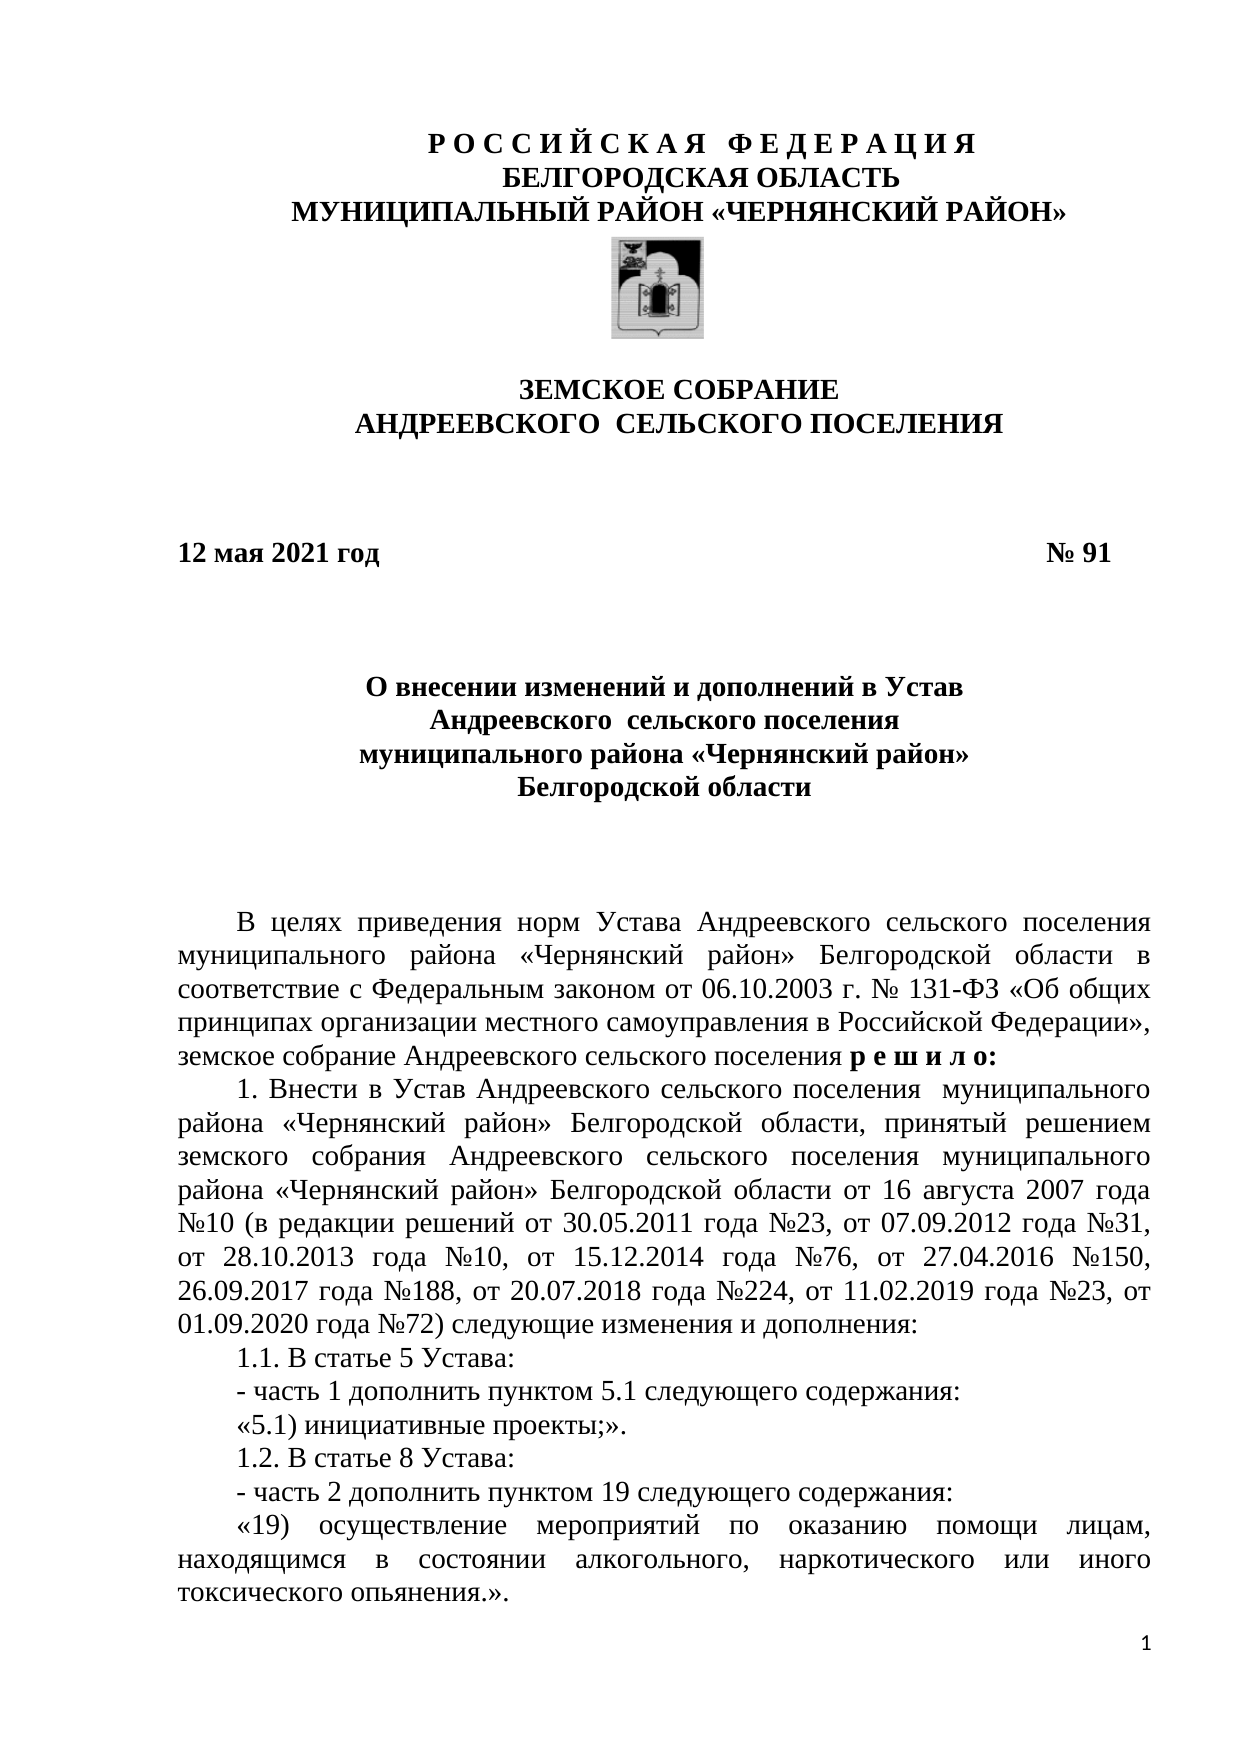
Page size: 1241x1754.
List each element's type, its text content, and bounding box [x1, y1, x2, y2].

text АНДРЕЕВСКОГО СЕЛЬСКОГО ПОСЕЛЕНИЯ [207, 406, 1152, 439]
subtitle Р О С С И Й С К А Я Ф Е Д Е Р А Ц И Я [177, 127, 1152, 160]
text 1.2. В статье 8 Устава: [177, 1440, 1152, 1474]
text муниципального района «Чернянский район» [177, 736, 1152, 769]
text - часть 2 дополнить пунктом 19 следующего содержания: [177, 1474, 1152, 1507]
text ЗЕМСКОЕ СОБРАНИЕ [207, 372, 1152, 406]
text «5.1) инициативные проекты;». [177, 1407, 1152, 1440]
text 12 мая 2021 год № 91 [177, 535, 1152, 568]
text Андреевского сельского поселения [177, 702, 1152, 736]
text МУНИЦИПАЛЬНЫЙ РАЙОН «ЧЕРНЯНСКИЙ РАЙОН» [207, 194, 1152, 227]
text Белгородской области [177, 769, 1152, 803]
text «19) осуществление мероприятий по оказанию помощи лицам, находящимся в состоянии алкогольного, наркотического или иного токсического опьянения.». [177, 1507, 1152, 1608]
text В целях приведения норм Устава Андреевского сельского поселения муниципального района «Чернянский район» Белгородской области в соответствие с Федеральным законом от 06.10.2003 г. № 131-ФЗ «Об общих принципах организации местного самоуправления в Российской Федерации», земское собрание Андреевского сельского поселения р е ш и л о: [177, 904, 1152, 1071]
text О внесении изменений и дополнений в Устав [177, 669, 1152, 702]
text 1.1. В статье 5 Устава: [177, 1340, 1152, 1373]
text 1. Внести в Устав Андреевского сельского поселения муниципального района «Чернянский район» Белгородской области, принятый решением земского собрания Андреевского сельского поселения муниципального района «Чернянский район» Белгородской области от 16 августа 2007 года №10 (в редакции решений от 30.05.2011 года №23, от 07.09.2012 года №31, от 28.10.2013 года №10, от 15.12.2014 года №76, от 27.04.2016 №150, 26.09.2017 года №188, от 20.07.2018 года №224, от 11.02.2019 года №23, от 01.09.2020 года №72) следующие изменения и дополнения: [177, 1071, 1152, 1340]
subtitle БЕЛГОРОДСКАЯ ОБЛАСТЬ [177, 160, 1152, 194]
text - часть 1 дополнить пунктом 5.1 следующего содержания: [177, 1373, 1152, 1407]
